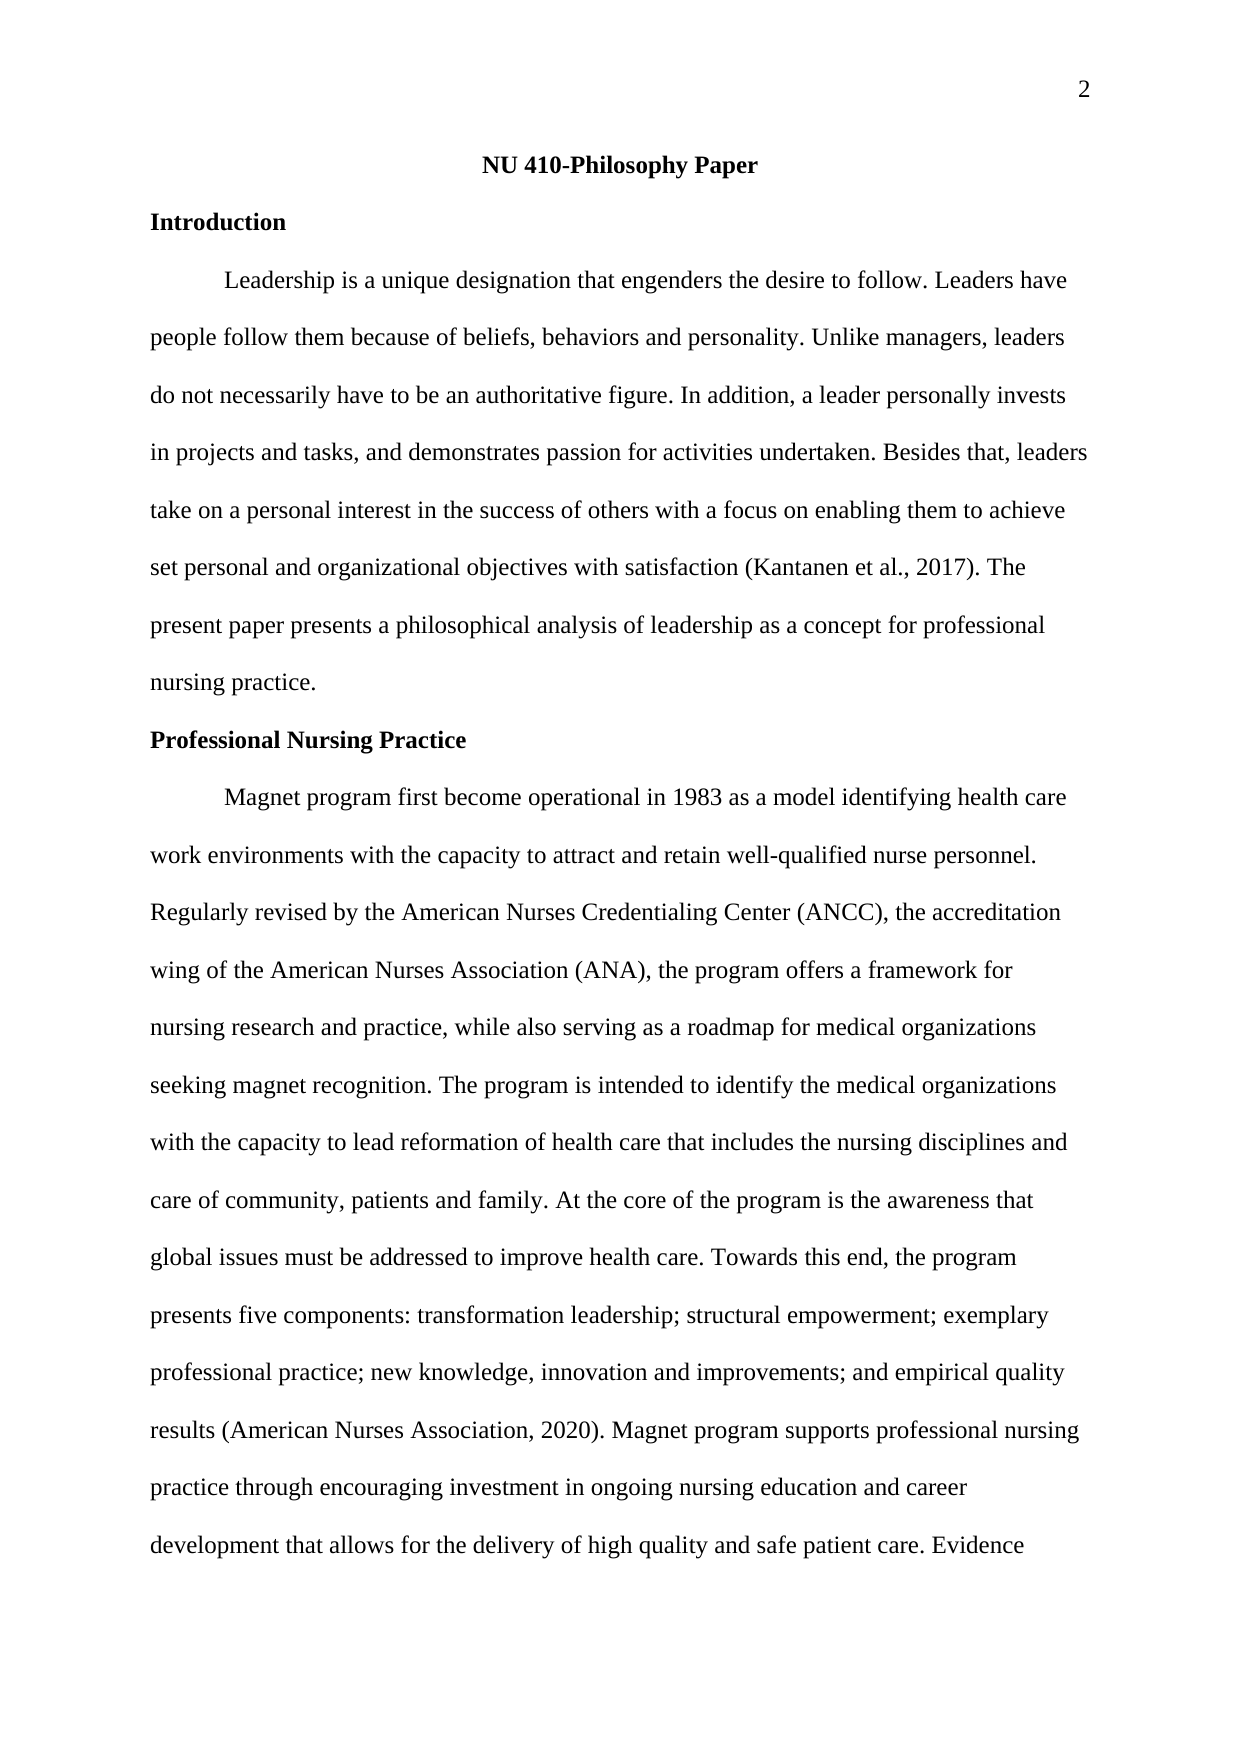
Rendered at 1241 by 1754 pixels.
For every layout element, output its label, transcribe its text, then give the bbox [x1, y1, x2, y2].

text Leadership is a unique designation that engenders the desire to follow. Leaders have people follow them because of beliefs, behaviors and personality. Unlike managers, leaders do not necessarily have to be an authoritative figure. In addition, a leader personally invests in projects and tasks, and demonstrates passion for activities undertaken. Besides that, leaders take on a personal interest in the success of others with a focus on enabling them to achieve set personal and organizational objectives with satisfaction (Kantanen et al., 2017). The present paper presents a philosophical analysis of leadership as a concept for professional nursing practice. [150, 265, 1090, 696]
text NU 410-Philosophy Paper [150, 150, 1090, 179]
text Professional Nursing Practice [150, 725, 1090, 754]
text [150, 782, 1090, 1559]
text Introduction [150, 207, 1090, 236]
